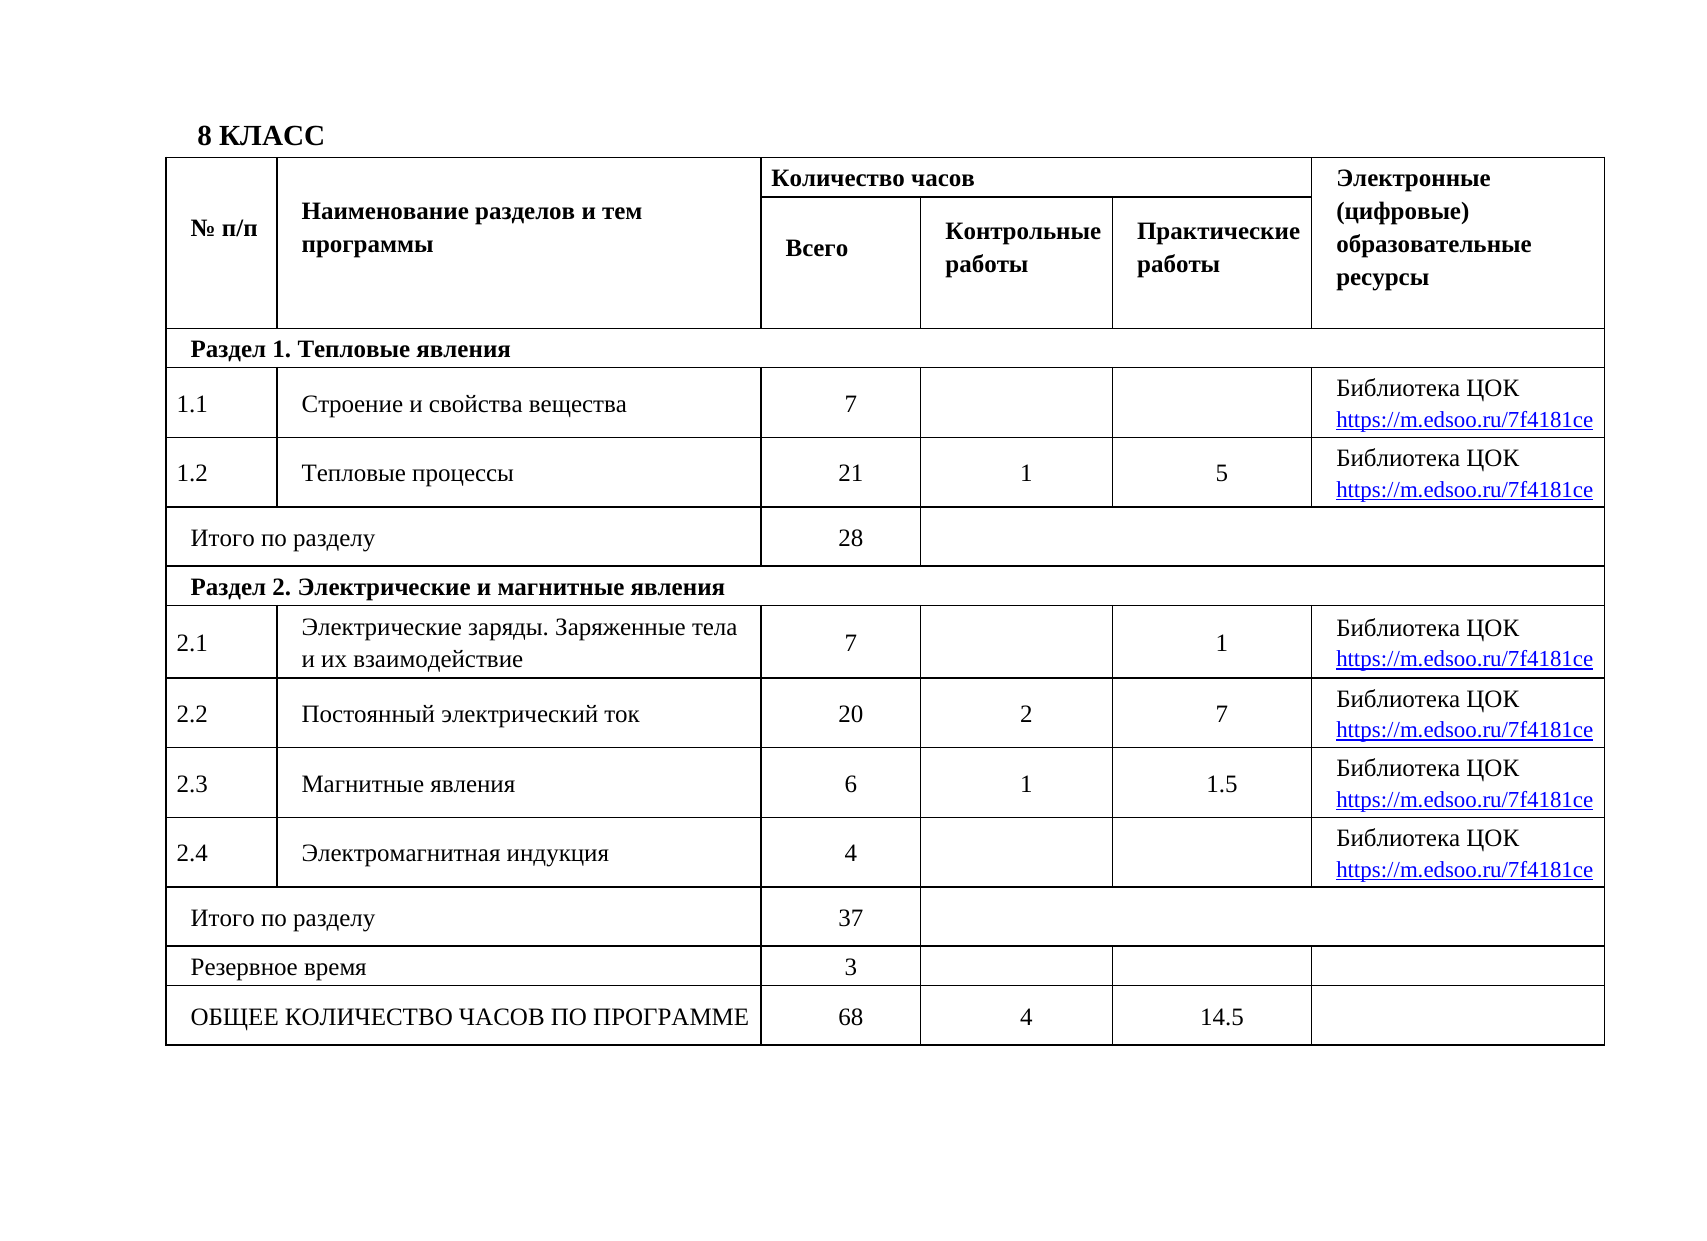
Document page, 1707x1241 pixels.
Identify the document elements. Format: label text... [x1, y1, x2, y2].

table_cell Библиотека ЦОК https://m.edsoo.ru/7f4181ce [1312, 679, 1604, 747]
table_header Наименование разделов и тем программы [278, 158, 760, 327]
table_cell Постоянный электрический ток [278, 679, 760, 747]
table_cell Контрольные работы [921, 198, 1112, 327]
table_cell 37 [762, 888, 920, 945]
table_cell 2.1 [167, 606, 276, 677]
table_cell Библиотека ЦОК https://m.edsoo.ru/7f4181ce [1312, 606, 1604, 677]
table_cell [1113, 947, 1311, 985]
table_cell Тепловые процессы [278, 438, 760, 506]
table_cell Практические работы [1113, 198, 1311, 327]
table_cell 1 [921, 748, 1112, 816]
table_cell 1 [921, 438, 1112, 506]
table_cell [1113, 368, 1311, 436]
table_cell [921, 368, 1112, 436]
table_cell Библиотека ЦОК https://m.edsoo.ru/7f4181ce [1312, 438, 1604, 506]
table_cell 1 [1113, 606, 1311, 677]
table_cell 21 [762, 438, 920, 506]
table_cell [921, 818, 1112, 886]
table_cell Библиотека ЦОК https://m.edsoo.ru/7f4181ce [1312, 748, 1604, 816]
table_cell 4 [921, 986, 1112, 1044]
table_cell [1312, 947, 1604, 985]
table_cell Всего [762, 198, 920, 327]
table_cell 1.2 [167, 438, 276, 506]
table_header Электронные (цифровые) образовательные ресурсы [1312, 158, 1604, 327]
table_cell ОБЩЕЕ КОЛИЧЕСТВО ЧАСОВ ПО ПРОГРАММЕ [167, 986, 760, 1044]
table_header № п/п [167, 158, 276, 327]
table_cell [1312, 986, 1604, 1044]
table_cell [1113, 818, 1311, 886]
text 8 КЛАСС [190, 118, 1618, 152]
table_cell Строение и свойства вещества [278, 368, 760, 436]
table_header Количество часов [762, 158, 1311, 196]
table_cell Резервное время [167, 947, 760, 985]
table_cell 6 [762, 748, 920, 816]
table_cell 2 [921, 679, 1112, 747]
table_cell 5 [1113, 438, 1311, 506]
table_cell Итого по разделу [167, 888, 760, 945]
table_cell Раздел 1. Тепловые явления [167, 329, 1604, 367]
table_cell Электрические заряды. Заряженные тела и их взаимодействие [278, 606, 760, 677]
table_cell Библиотека ЦОК https://m.edsoo.ru/7f4181ce [1312, 818, 1604, 886]
table_cell 2.4 [167, 818, 276, 886]
table_cell 4 [762, 818, 920, 886]
table_cell Библиотека ЦОК https://m.edsoo.ru/7f4181ce [1312, 368, 1604, 436]
table_cell 28 [762, 508, 920, 565]
table_cell 3 [762, 947, 920, 985]
table_cell Итого по разделу [167, 508, 760, 565]
table_cell [921, 606, 1112, 677]
table_cell 7 [762, 368, 920, 436]
table_cell 1.1 [167, 368, 276, 436]
table_cell 2.3 [167, 748, 276, 816]
table_cell Электромагнитная индукция [278, 818, 760, 886]
table_cell Магнитные явления [278, 748, 760, 816]
table_cell 14.5 [1113, 986, 1311, 1044]
table_cell 7 [1113, 679, 1311, 747]
table_cell Раздел 2. Электрические и магнитные явления [167, 567, 1604, 605]
table_cell 1.5 [1113, 748, 1311, 816]
table_cell 68 [762, 986, 920, 1044]
table_cell 20 [762, 679, 920, 747]
table_cell [921, 888, 1604, 945]
table_cell 2.2 [167, 679, 276, 747]
table_cell [921, 508, 1604, 565]
table_cell 7 [762, 606, 920, 677]
table_cell [921, 947, 1112, 985]
